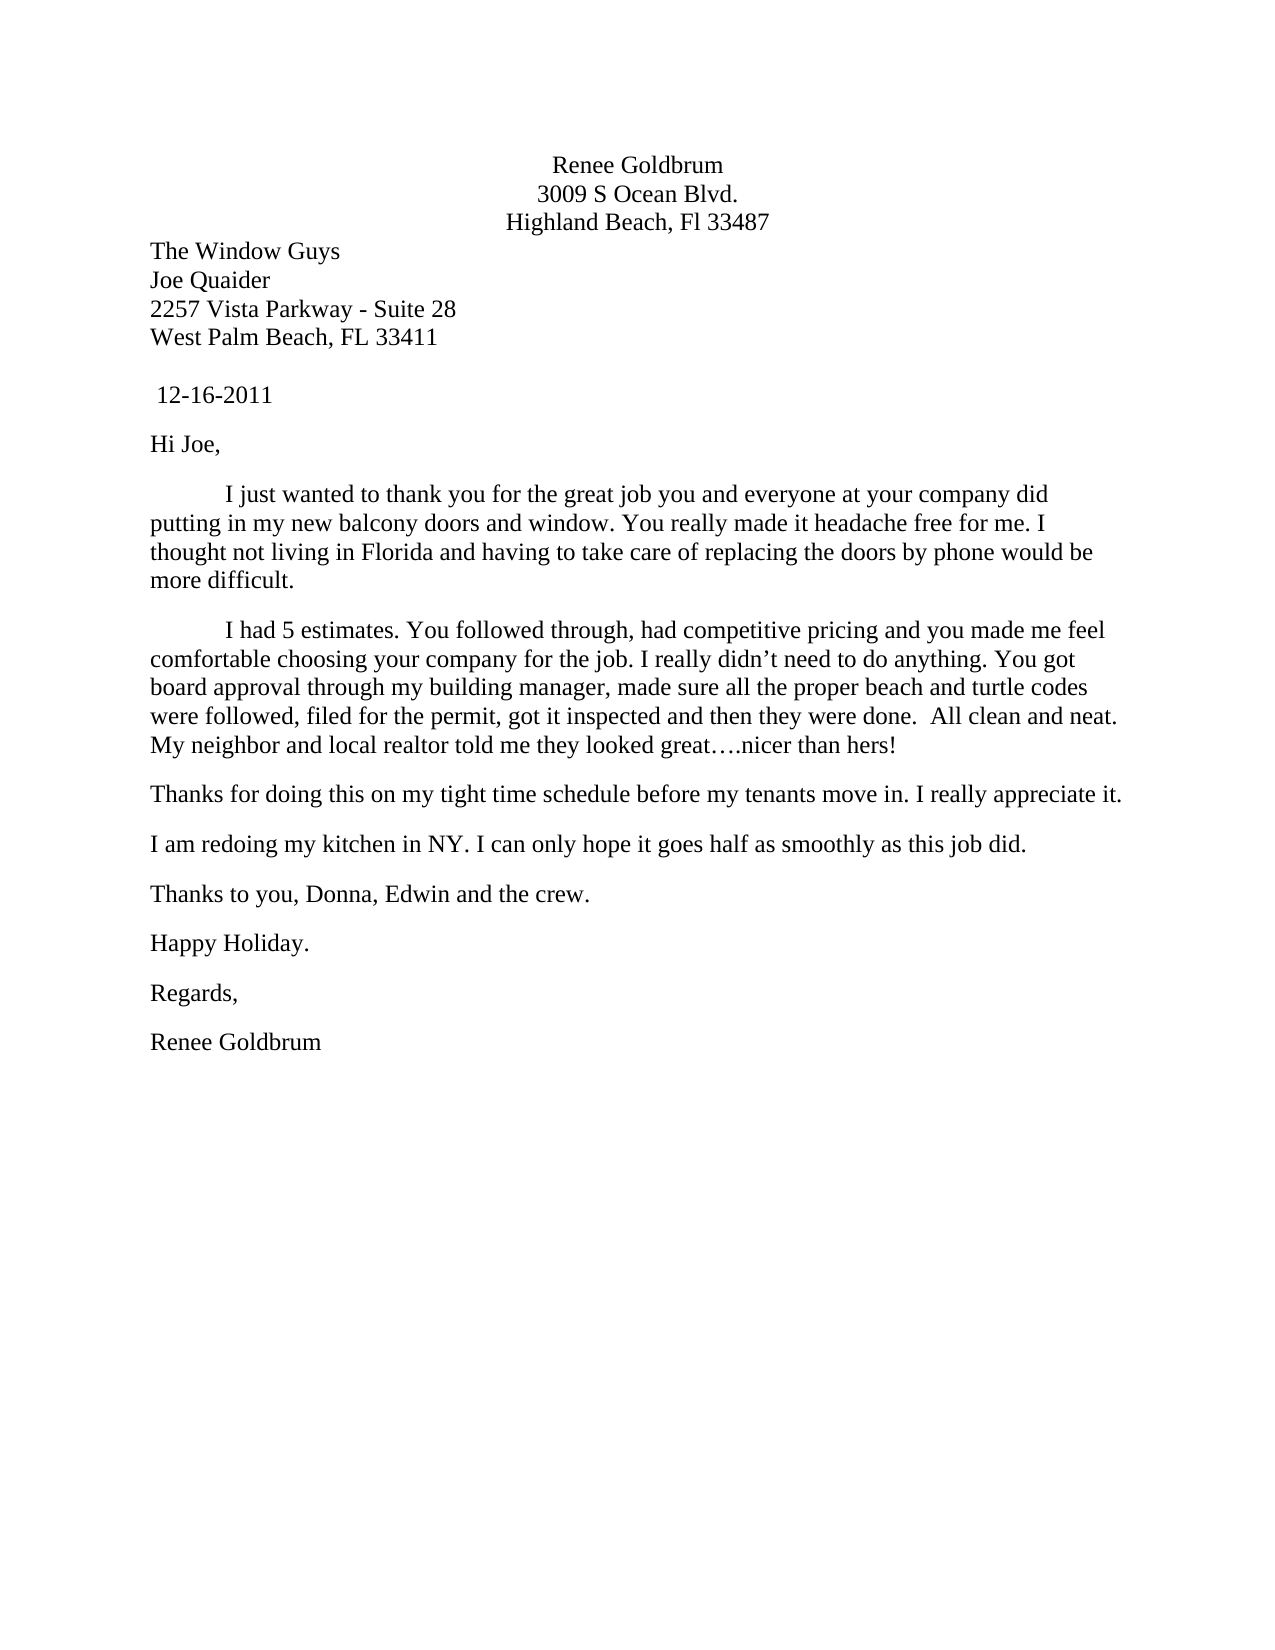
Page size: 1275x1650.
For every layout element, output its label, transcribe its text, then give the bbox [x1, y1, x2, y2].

text Thanks for doing this on my tight time schedule before my tenants move in. I really appreciate it. [150, 779, 1125, 808]
text Thanks to you, Donna, Edwin and the crew. [150, 879, 1125, 907]
text Renee Goldbrum [150, 150, 1125, 179]
text I just wanted to thank you for the great job you and everyone at your company did putting in my new balcony doors and window. You really made it headache free for me. I thought not living in Florida and having to take care of replacing the doors by phone would be more difficult. [150, 479, 1125, 594]
text Joe Quaider [150, 265, 1125, 294]
text I am redoing my kitchen in NY. I can only hope it goes half as smoothly as this job did. [150, 829, 1125, 858]
text West Palm Beach, FL 33411 [150, 322, 1125, 351]
text Renee Goldbrum [150, 1027, 1125, 1056]
text 12-16-2011 [150, 380, 1125, 409]
text 2257 Vista Parkway - Suite 28 [150, 294, 1125, 322]
text I had 5 estimates. You followed through, had competitive pricing and you made me feel comfortable choosing your company for the job. I really didn’t need to do anything. You got board approval through my building manager, made sure all the proper beach and turtle codes were followed, filed for the permit, got it inspected and then they were done. All clean and neat. My neighbor and local realtor told me they looked great….nicer than hers! [150, 615, 1125, 759]
text Regards, [150, 978, 1125, 1007]
text Highland Beach, Fl 33487 [150, 207, 1125, 236]
text Happy Holiday. [150, 928, 1125, 957]
text The Window Guys [150, 236, 1125, 265]
text 3009 S Ocean Blvd. [150, 179, 1125, 207]
text Hi Joe, [150, 429, 1125, 458]
